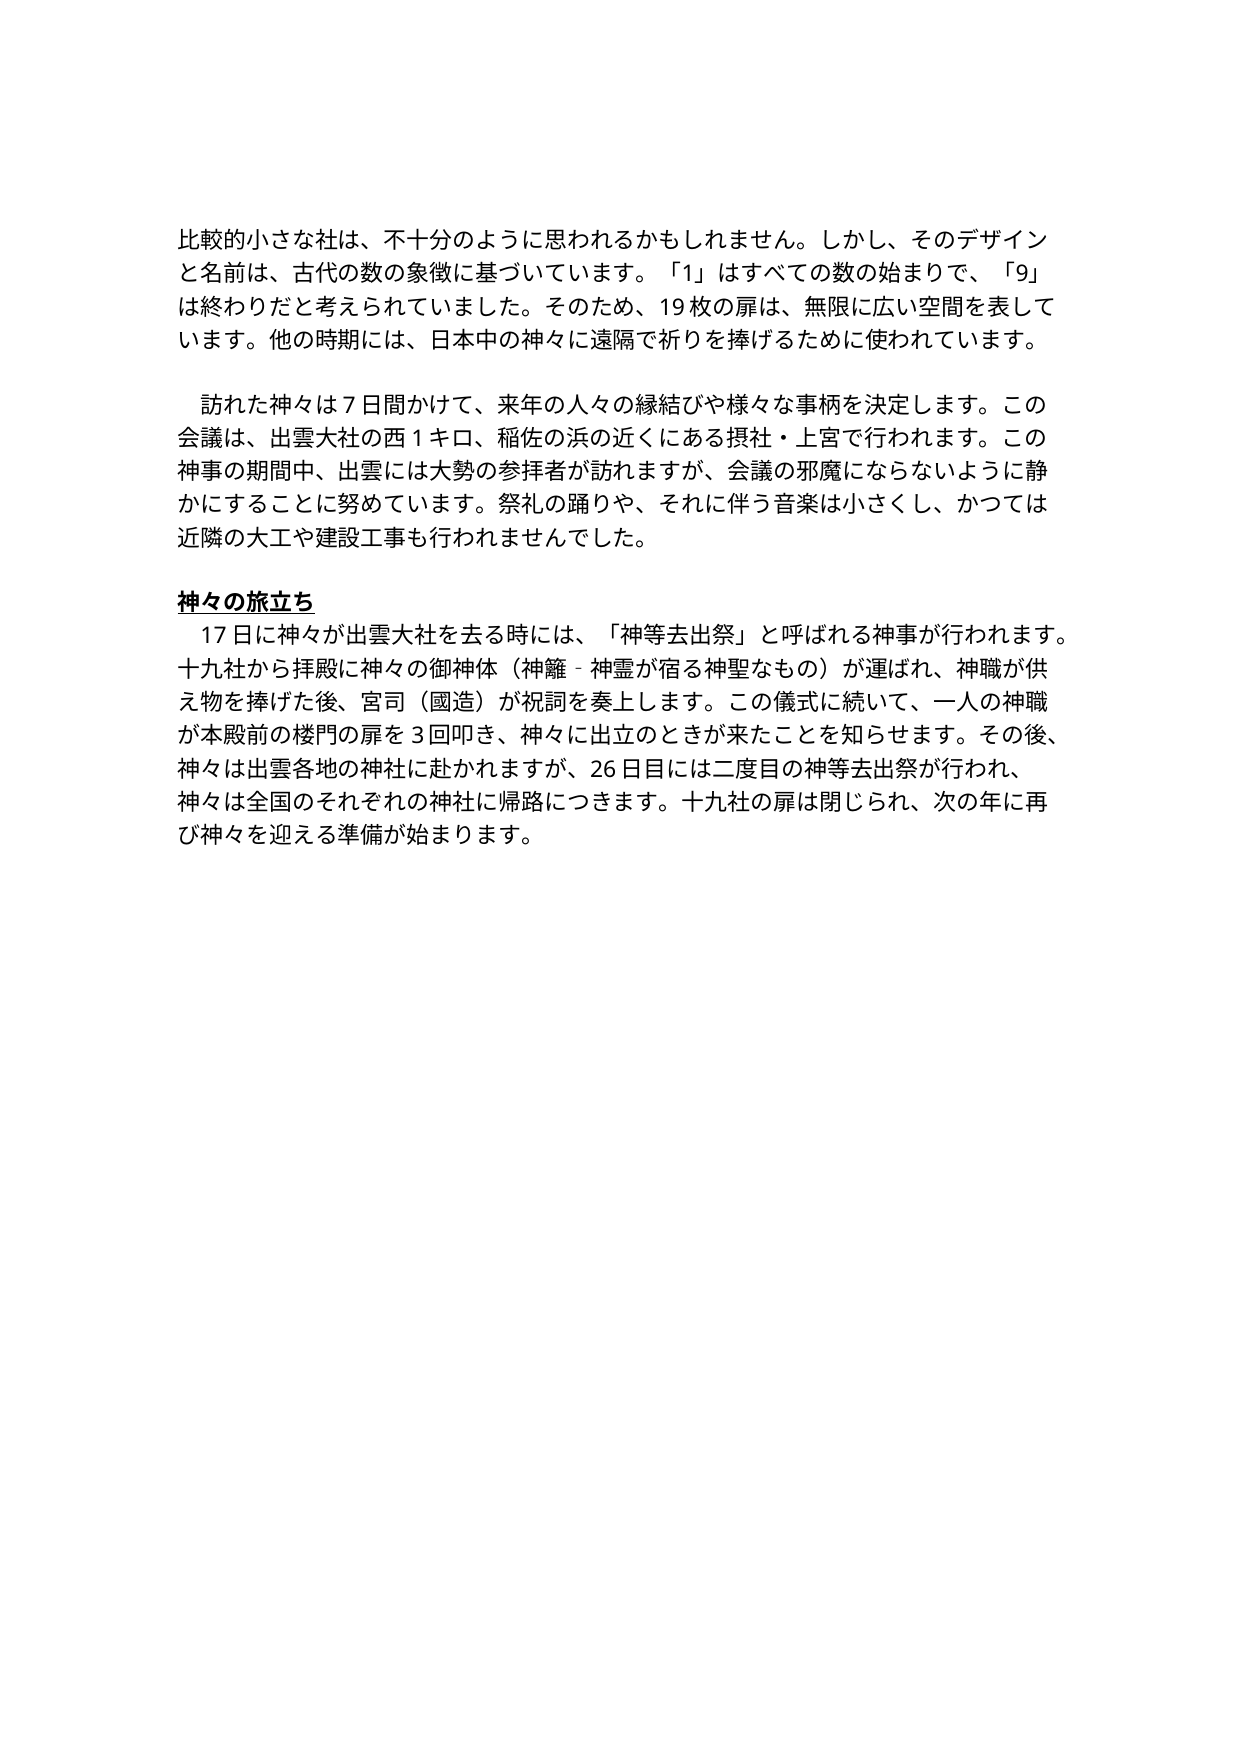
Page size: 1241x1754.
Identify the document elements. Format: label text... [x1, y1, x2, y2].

text 訪れた神々は7日間かけて、来年の人々の縁結びや様々な事柄を決定します。この会議は、出雲大社の西1キロ、稲佐の浜の近くにある摂社・上宮で行われます。この神事の期間中、出雲には大勢の参拝者が訪れますが、会議の邪魔にならないように静かにすることに努めています。祭礼の踊りや、それに伴う音楽は小さくし、かつては近隣の大工や建設工事も行われませんでした。 [177, 386, 1063, 553]
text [177, 222, 1063, 355]
text 17日に神々が出雲大社を去る時には、「神等去出祭」と呼ばれる神事が行われます。十九社から拝殿に神々の御神体（神籬‐神霊が宿る神聖なもの）が運ばれ、神職が供え物を捧げた後、宮司（國造）が祝詞を奏上します。この儀式に続いて、一人の神職が本殿前の楼門の扉を3回叩き、神々に出立のときが来たことを知らせます。その後、神々は出雲各地の神社に赴かれますが、26日目には二度目の神等去出祭が行われ、神々は全国のそれぞれの神社に帰路につきます。十九社の扉は閉じられ、次の年に再び神々を迎える準備が始まります。 [177, 617, 1063, 850]
text 神々の旅立ち [177, 584, 1063, 617]
